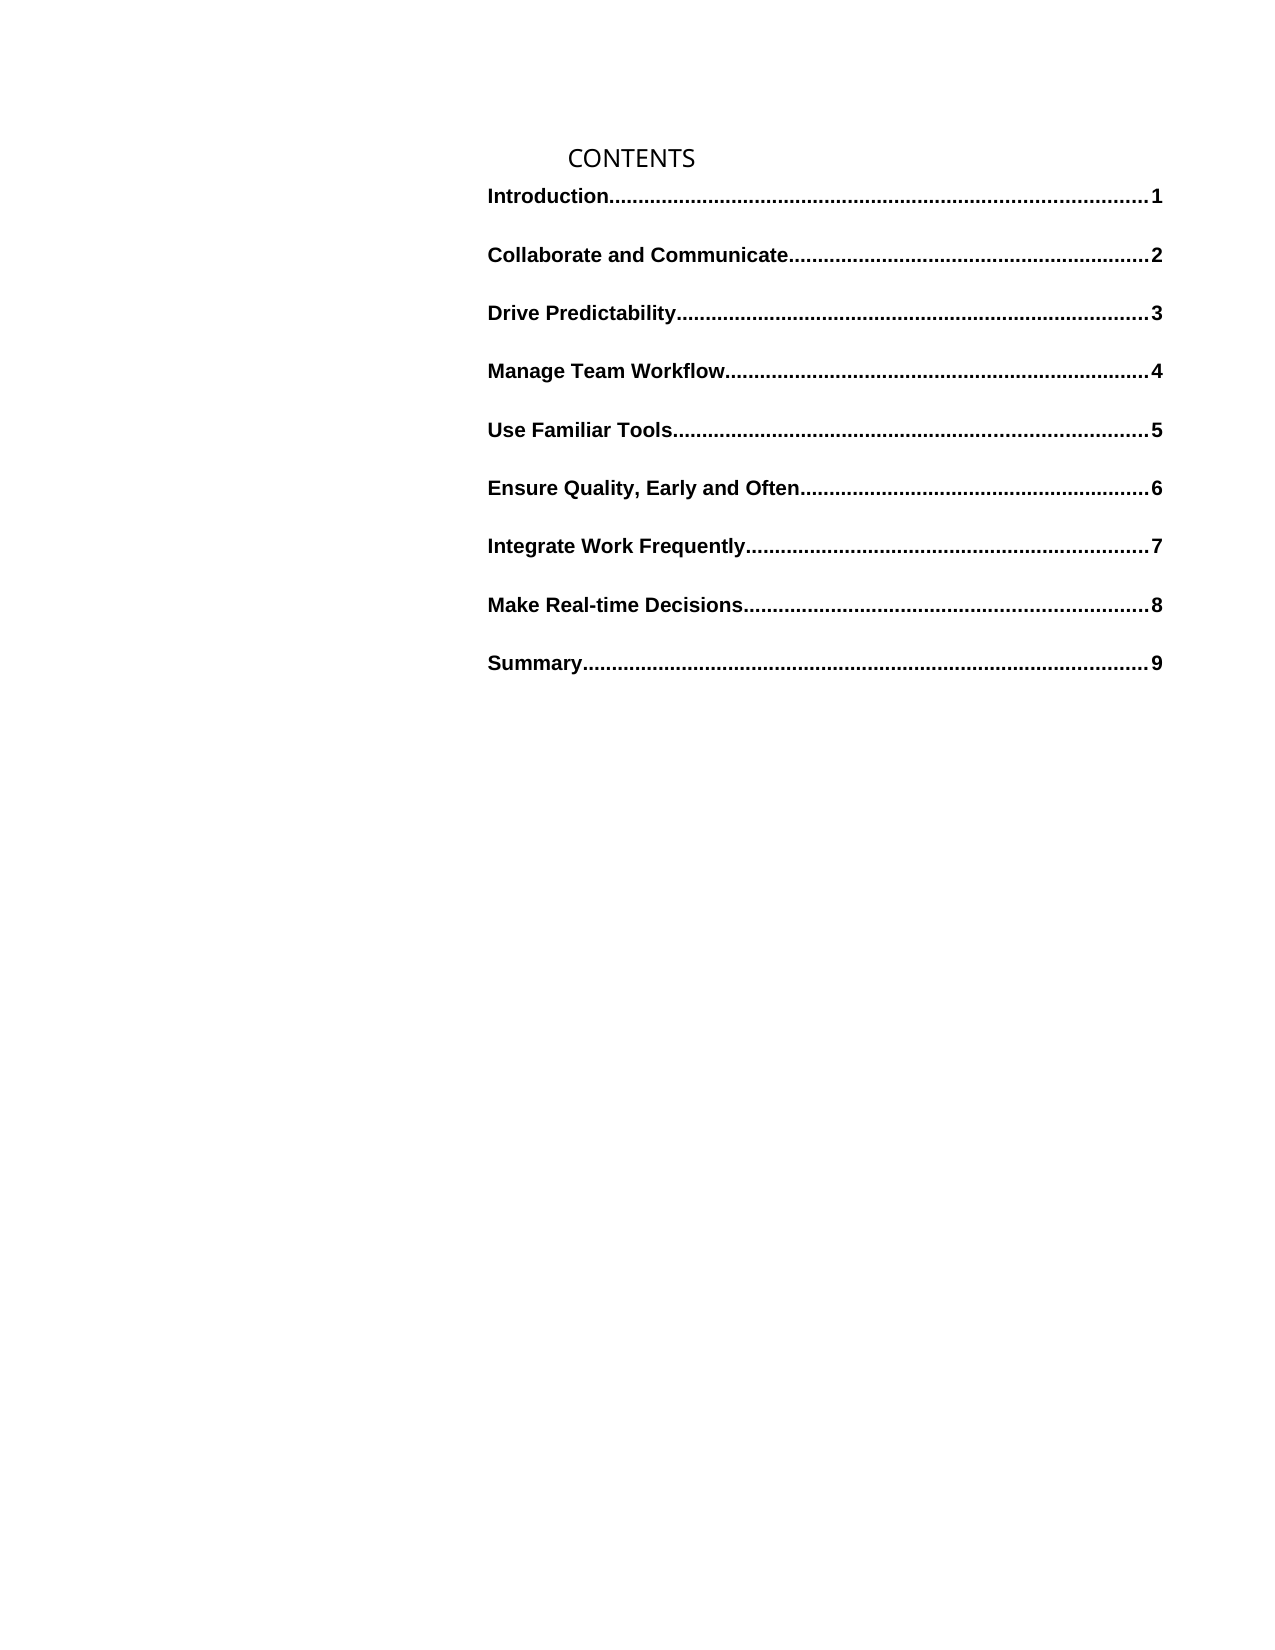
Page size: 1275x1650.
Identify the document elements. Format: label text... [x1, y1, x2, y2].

text Ensure Quality, Early and Often 6 [487, 471, 1162, 500]
text Integrate Work Frequently 7 [487, 529, 1162, 558]
text Contents [567, 144, 696, 173]
text Manage Team Workflow 4 [487, 354, 1162, 383]
text Make Real-time Decisions 8 [487, 587, 1162, 617]
text Summary 9 [487, 646, 1162, 675]
text Use Familiar Tools 5 [487, 412, 1162, 442]
text Collaborate and Communicate 2 [487, 237, 1162, 267]
text Introduction 1 [487, 179, 1162, 208]
text Drive Predictability 3 [487, 296, 1162, 325]
